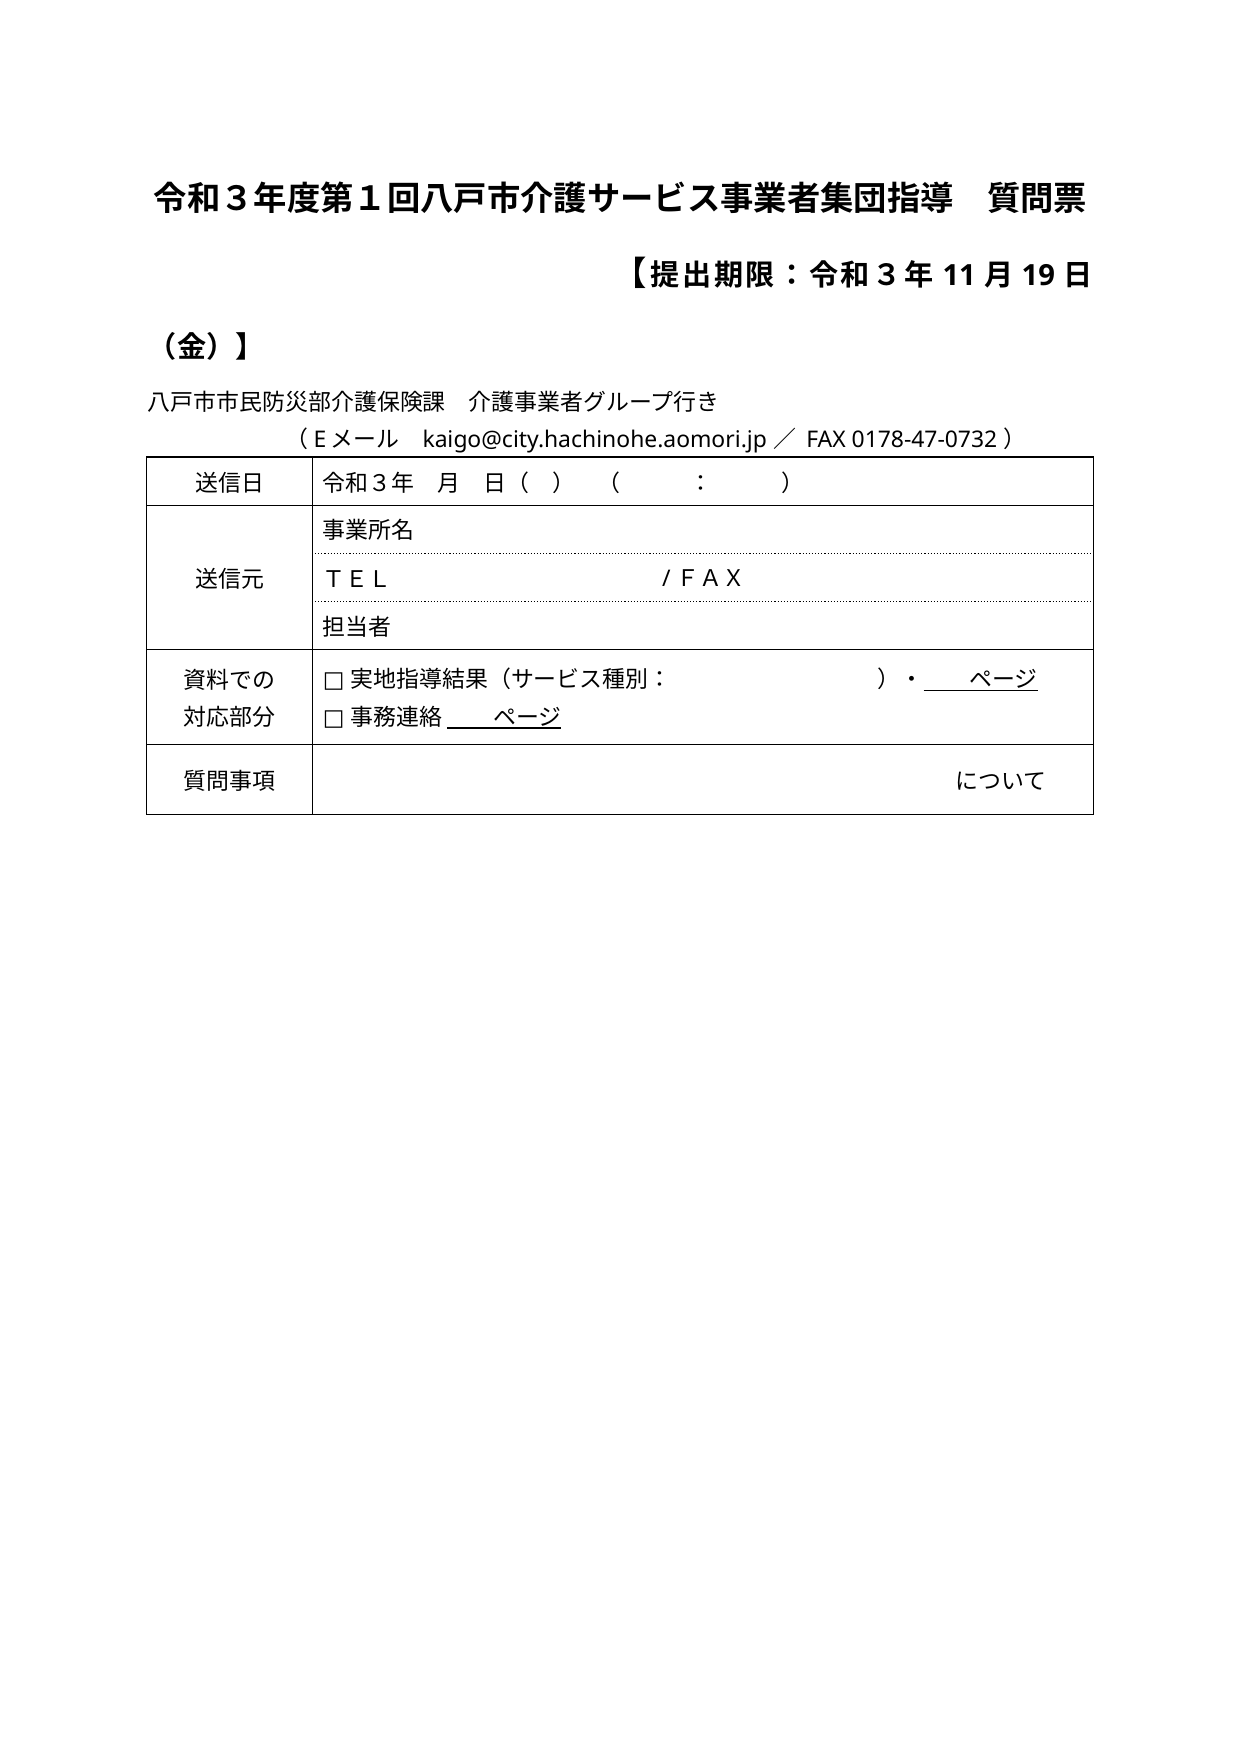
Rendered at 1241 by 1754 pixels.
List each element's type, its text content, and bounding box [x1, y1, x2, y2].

text （ Eメール kaigo@city.hachinohe.aomori.jp ／ FAX 0178-47-0732 ） [148, 419, 1092, 456]
table_header 令和３年 月 日（ ） （ ： ） [313, 458, 1093, 504]
table_cell 事業所名 [313, 506, 445, 552]
table_cell 質問事項 [147, 745, 312, 814]
text 【提出期限：令和３年11月19日（金）】 [148, 233, 1092, 382]
table_cell 送信元 [147, 506, 312, 648]
table_cell □ 実地指導結果（サービス種別： ）・ ページ □ 事務連絡 ページ [313, 650, 1093, 744]
text 令和３年度第１回八戸市介護サービス事業者集団指導 質問票 [148, 159, 1092, 233]
text 八戸市市民防災部介護保険課 介護事業者グループ行き [148, 382, 1092, 419]
table_cell [313, 745, 945, 814]
table_cell [445, 506, 1093, 552]
table_cell [445, 601, 1093, 648]
table_cell 担当者 [313, 601, 445, 648]
table_cell 資料での 対応部分 [147, 650, 312, 744]
table_cell について [945, 745, 1093, 814]
table_header 送信日 [147, 458, 312, 504]
table_cell ＴＥＬ [313, 553, 445, 601]
table_cell / ＦＡＸ [445, 553, 1093, 601]
